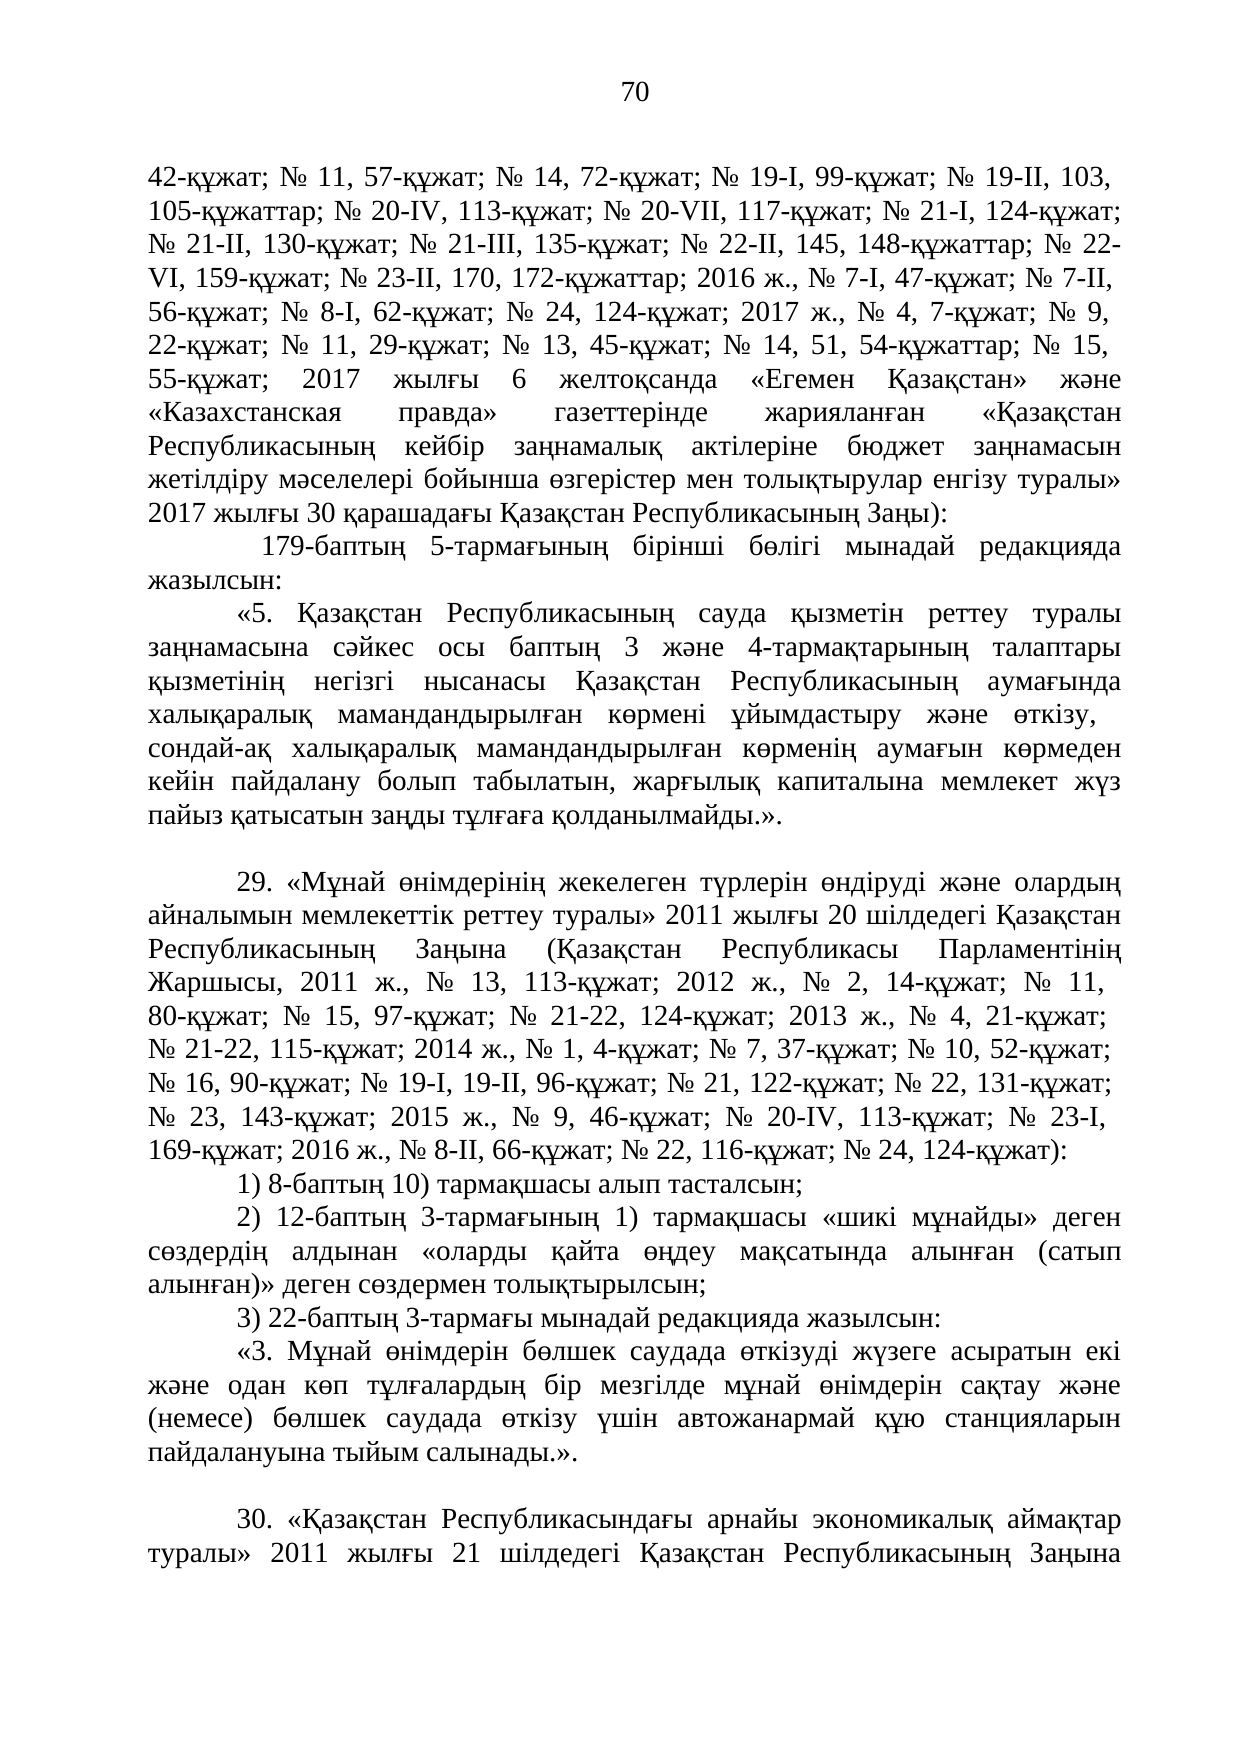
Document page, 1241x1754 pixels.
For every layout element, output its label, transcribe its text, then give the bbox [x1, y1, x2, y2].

text 3) 22-баптың 3-тармағы мынадай редакцияда жазылсын: [148, 1300, 1122, 1333]
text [148, 1501, 1122, 1568]
text 179-баптың 5-тармағының бірінші бөлігі мынадай редакцияда жазылсын: [148, 528, 1122, 596]
text «3. Мұнай өнімдерін бөлшек саудада өткізуді жүзеге асыратын екі және одан көп тұлғалардың бір мезгілде мұнай өнiмдерiн сақтау және (немесе) бөлшек саудада өткізу үшін автожанармай құю станцияларын пайдалануына тыйым салынады.». [148, 1333, 1122, 1468]
text 1) 8-баптың 10) тармақшасы алып тасталсын; [148, 1166, 1122, 1199]
text «5. Қазақстан Республикасының сауда қызметін реттеу туралы заңнамасына сәйкес осы баптың 3 және 4-тармақтарының талаптары қызметінің негізгі нысанасы Қазақстан Республикасының аумағында халықаралық мамандандырылған көрмені ұйымдастыру және өткізу, сондай-ақ халықаралық мамандандырылған көрменің аумағын көрмеден кейін пайдалану болып табылатын, жарғылық капиталына мемлекет жүз пайыз қатысатын заңды тұлғаға қолданылмайды.». [148, 596, 1122, 830]
text 29. «Мұнай өнiмдерiнiң жекелеген түрлерiн өндiрудi және олардың айналымын мемлекеттiк реттеу туралы» 2011 жылғы 20 шілдедегі Қазақстан Республикасының Заңына (Қазақстан Республикасы Парламентінің Жаршысы, 2011 ж., № 13, 113-құжат; 2012 ж., № 2, 14-құжат; № 11, 80-құжат; № 15, 97-құжат; № 21-22, 124-құжат; 2013 ж., № 4, 21-құжат; № 21-22, 115-құжат; 2014 ж., № 1, 4-құжат; № 7, 37-құжат; № 10, 52-құжат; № 16, 90-құжат; № 19-I, 19-II, 96-құжат; № 21, 122-құжат; № 22, 131-құжат; № 23, 143-құжат; 2015 ж., № 9, 46-құжат; № 20-IV, 113-құжат; № 23-I, 169-құжат; 2016 ж., № 8-II, 66-құжат; № 22, 116-құжат; № 24, 124-құжат): [148, 864, 1122, 1166]
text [148, 159, 1122, 528]
text 2) 12-баптың 3-тармағының 1) тармақшасы «шикі мұнайды» деген сөздердің алдынан «оларды қайта өңдеу мақсатында алынған (сатып алынған)» деген сөздермен толықтырылсын; [148, 1199, 1122, 1300]
